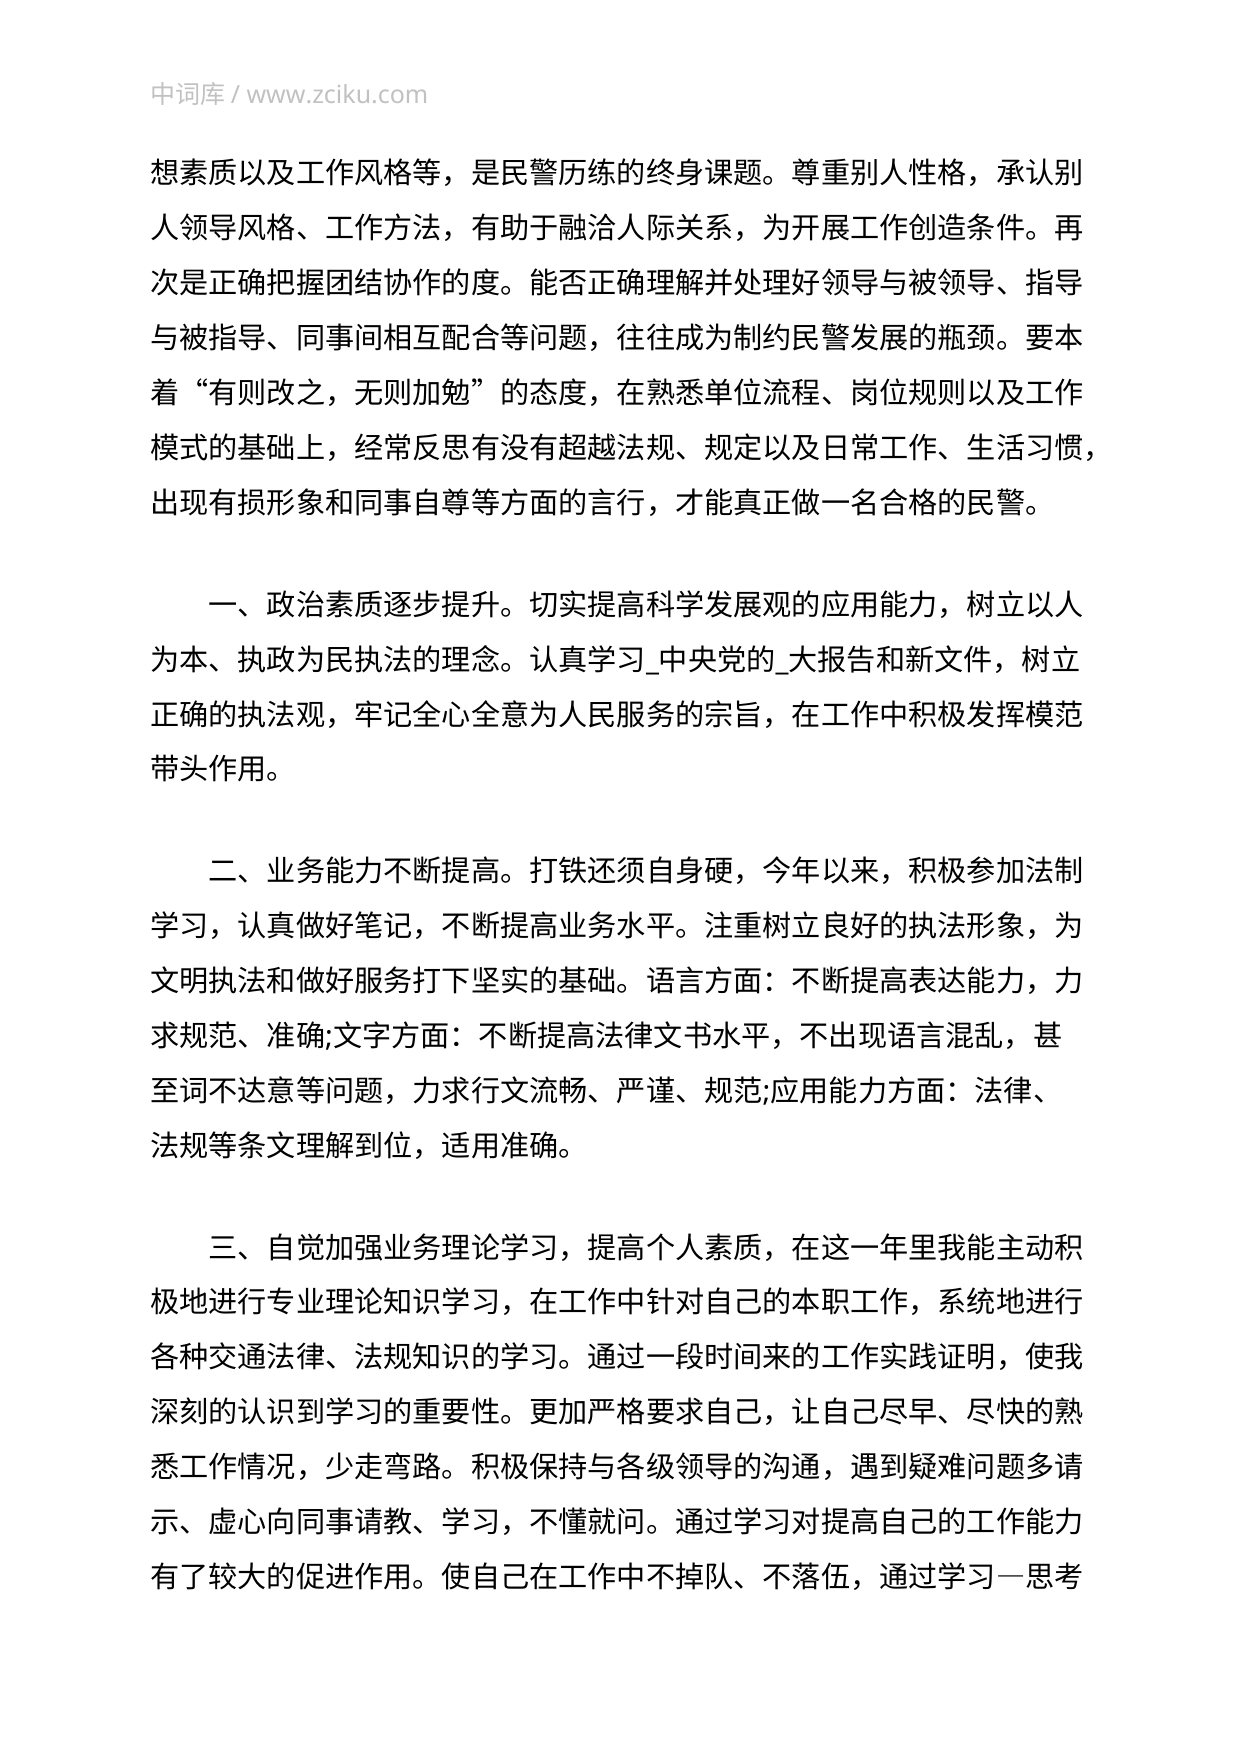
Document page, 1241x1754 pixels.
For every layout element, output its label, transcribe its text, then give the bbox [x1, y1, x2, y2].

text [150, 1224, 1090, 1596]
text 二、业务能力不断提高。打铁还须自身硬，今年以来，积极参加法制学习，认真做好笔记，不断提高业务水平。注重树立良好的执法形象，为文明执法和做好服务打下坚实的基础。语言方面：不断提高表达能力，力求规范、准确;文字方面：不断提高法律文书水平，不出现语言混乱，甚至词不达意等问题，力求行文流畅、严谨、规范;应用能力方面：法律、法规等条文理解到位，适用准确。 [150, 848, 1090, 1165]
text 一、政治素质逐步提升。切实提高科学发展观的应用能力，树立以人为本、执政为民执法的理念。认真学习_中央党的_大报告和新文件，树立正确的执法观，牢记全心全意为人民服务的宗旨，在工作中积极发挥模范带头作用。 [150, 581, 1090, 788]
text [150, 150, 1090, 522]
